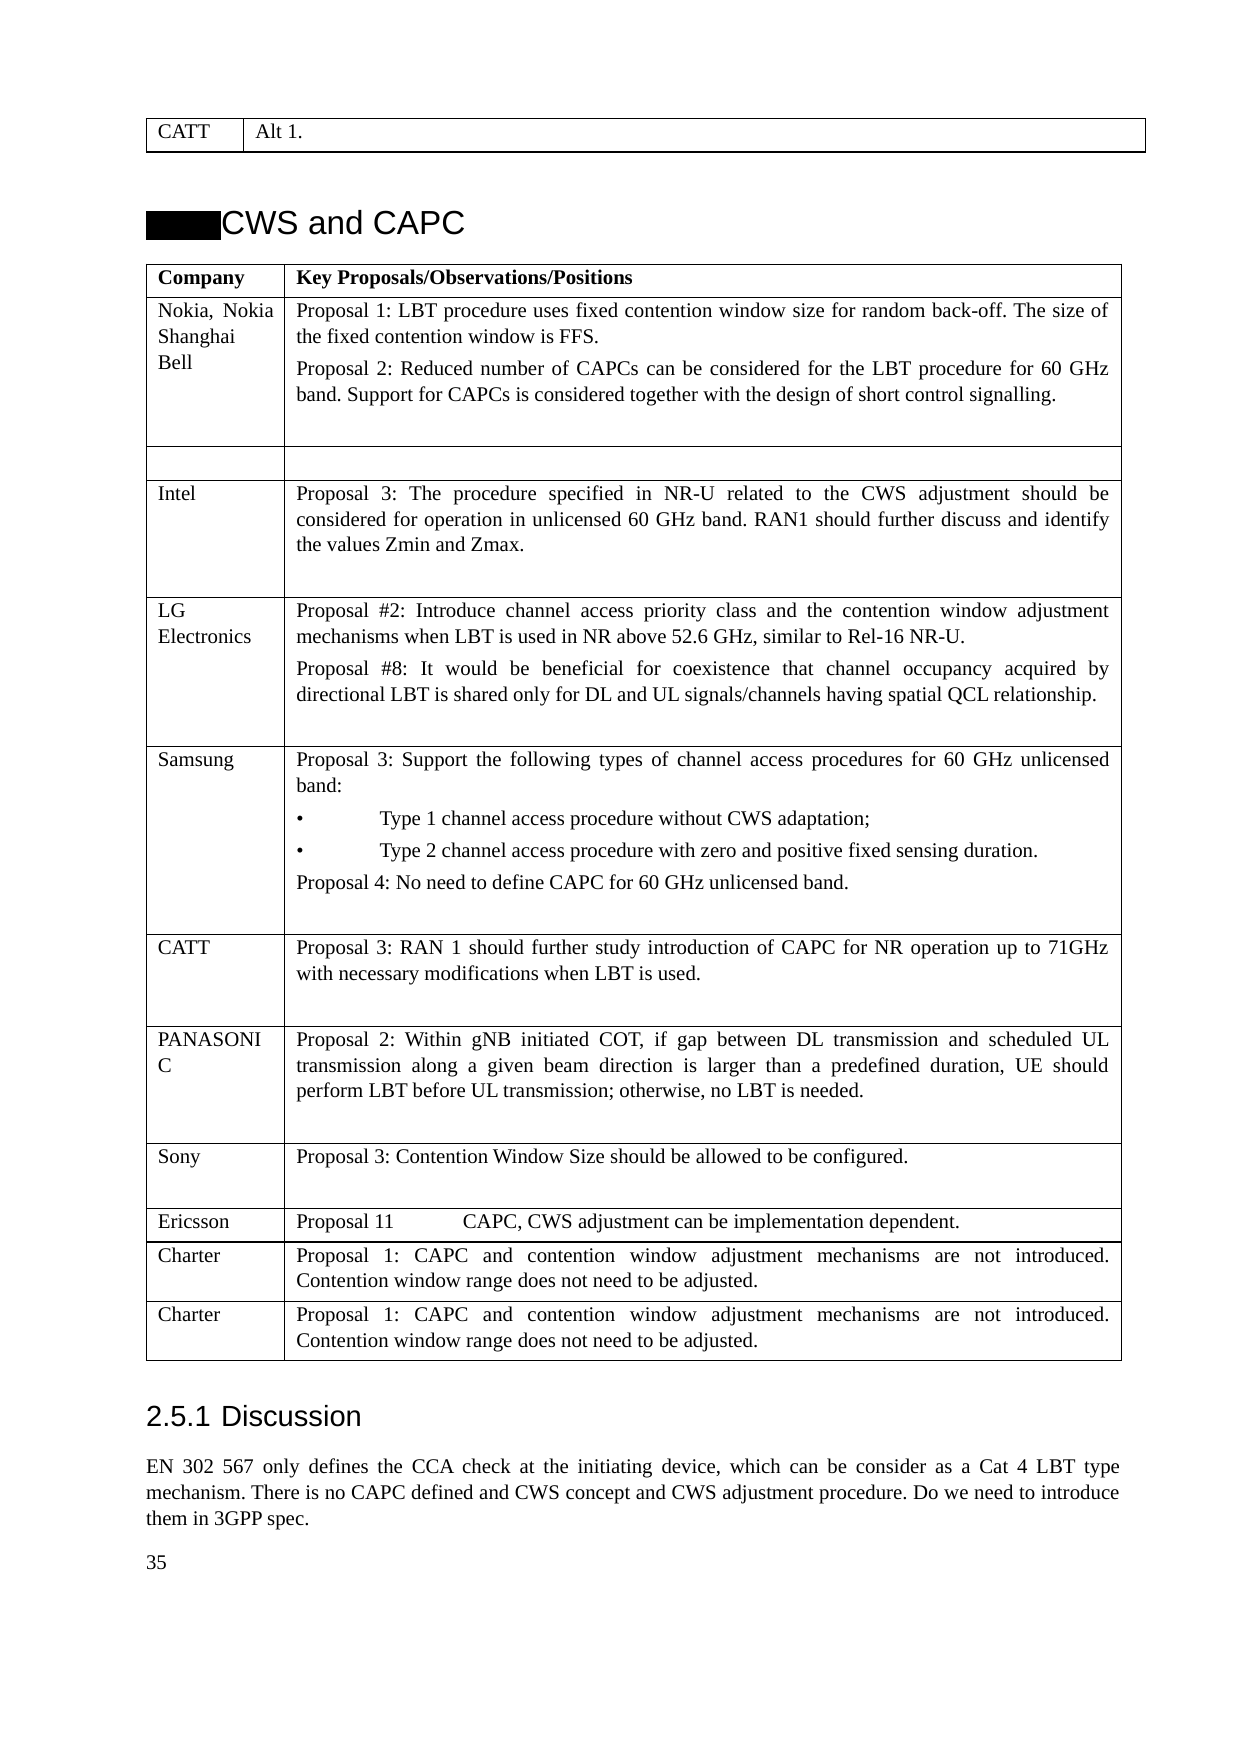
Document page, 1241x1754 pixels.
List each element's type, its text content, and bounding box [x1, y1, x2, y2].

table_cell CATT [147, 935, 284, 1026]
table_cell Charter [147, 1302, 284, 1360]
table_cell [285, 447, 1121, 479]
table_cell Proposal 3: Contention Window Size should be allowed to be configured. [285, 1144, 1121, 1208]
table_cell [147, 447, 284, 479]
table_cell Sony [147, 1144, 284, 1208]
table_header Key Proposals/Observations/Positions [285, 265, 1121, 297]
table_cell Proposal 11 CAPC, CWS adjustment can be implementation dependent. [285, 1209, 1121, 1241]
table_cell Proposal 2: Within gNB initiated COT, if gap between DL transmission and scheduled UL transmission along a given beam direction is larger than a predefined duration, UE should perform LBT before UL transmission; otherwise, no LBT is needed. [285, 1027, 1121, 1143]
table_cell Intel [147, 481, 284, 597]
table_cell PANASONIC [147, 1027, 284, 1143]
table_cell Proposal 3: RAN 1 should further study introduction of CAPC for NR operation up to 71GHz with necessary modifications when LBT is used. [285, 935, 1121, 1026]
table_cell Proposal 1: CAPC and contention window adjustment mechanisms are not introduced. Contention window range does not need to be adjusted. [285, 1302, 1121, 1360]
table_cell Ericsson [147, 1209, 284, 1241]
table_cell Proposal 3: The procedure specified in NR-U related to the CWS adjustment should be considered for operation in unlicensed 60 GHz band. RAN1 should further discuss and identify the values Zmin and Zmax. [285, 481, 1121, 597]
table_cell Proposal 1: LBT procedure uses fixed contention window size for random back-off. The size of the fixed contention window is FFS. Proposal 2: Reduced number of CAPCs can be considered for the LBT procedure for 60 GHz band. Support for CAPCs is considered together with the design of short control signalling. [285, 298, 1121, 446]
table_cell LG Electronics [147, 598, 284, 746]
table_cell Nokia, Nokia Shanghai Bell [147, 298, 284, 446]
subtitle CWS and CAPC [146, 203, 1122, 242]
table_cell Proposal #2: Introduce channel access priority class and the contention window adjustment mechanisms when LBT is used in NR above 52.6 GHz, similar to Rel-16 NR-U. Proposal #8: It would be beneficial for coexistence that channel occupancy acquired by directional LBT is shared only for DL and UL signals/channels having spatial QCL relationship. [285, 598, 1121, 746]
table_header Company [147, 265, 284, 297]
table_cell Samsung [147, 747, 284, 934]
subtitle Discussion [146, 1399, 1122, 1433]
table_cell Proposal 1: CAPC and contention window adjustment mechanisms are not introduced. Contention window range does not need to be adjusted. [285, 1243, 1121, 1301]
table_cell Proposal 3: Support the following types of channel access procedures for 60 GHz unlicensed band: • Type 1 channel access procedure without CWS adaptation; • Type 2 channel access procedure with zero and positive fixed sensing duration. Proposal 4: No need to define CAPC for 60 GHz unlicensed band. [285, 747, 1121, 934]
text EN 302 567 only defines the CCA check at the initiating device, which can be consider as a Cat 4 LBT type mechanism. There is no CAPC defined and CWS concept and CWS adjustment procedure. Do we need to introduce them in 3GPP spec. [146, 1454, 1122, 1530]
table_cell CATT [147, 119, 243, 151]
table_cell Charter [147, 1243, 284, 1301]
table_cell Alt 1. [244, 119, 1145, 151]
